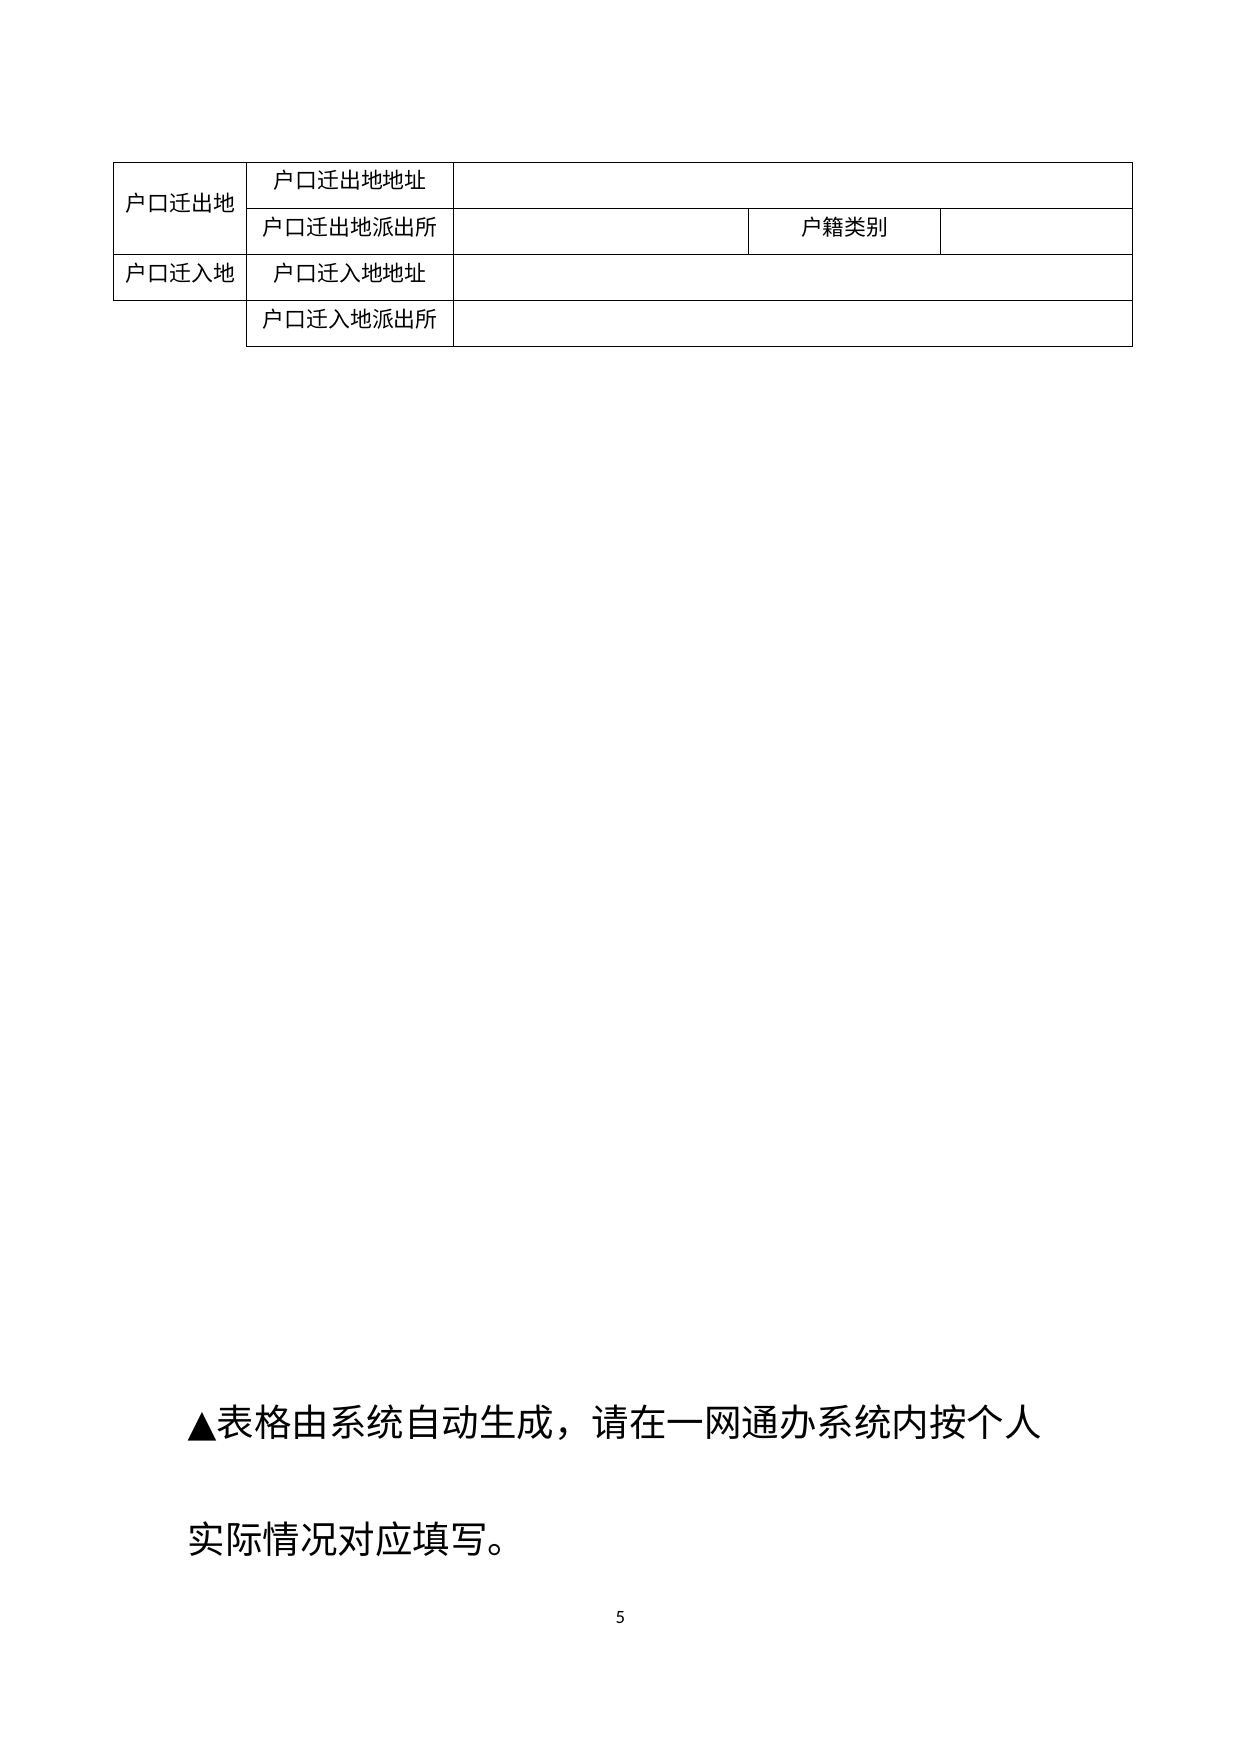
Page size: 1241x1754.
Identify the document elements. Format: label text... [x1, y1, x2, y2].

table_cell 户籍类别 [749, 209, 940, 254]
table_cell [454, 301, 1132, 346]
table_cell 户口迁出地 [114, 163, 246, 254]
text ▲表格由系统自动生成，请在一网通办系统内按个人实际情况对应填写。 [187, 1387, 1053, 1569]
table_cell 户口迁出地地址 [247, 163, 453, 208]
table_cell [454, 255, 1132, 300]
table_cell [941, 209, 1132, 254]
table_cell 户口迁入地 [114, 255, 246, 300]
table_cell [454, 163, 1132, 208]
table_cell 户口迁出地派出所 [247, 209, 453, 254]
table_cell 户口迁入地派出所 [247, 301, 453, 346]
table_cell 户口迁入地地址 [247, 255, 453, 300]
table_cell [454, 209, 748, 254]
